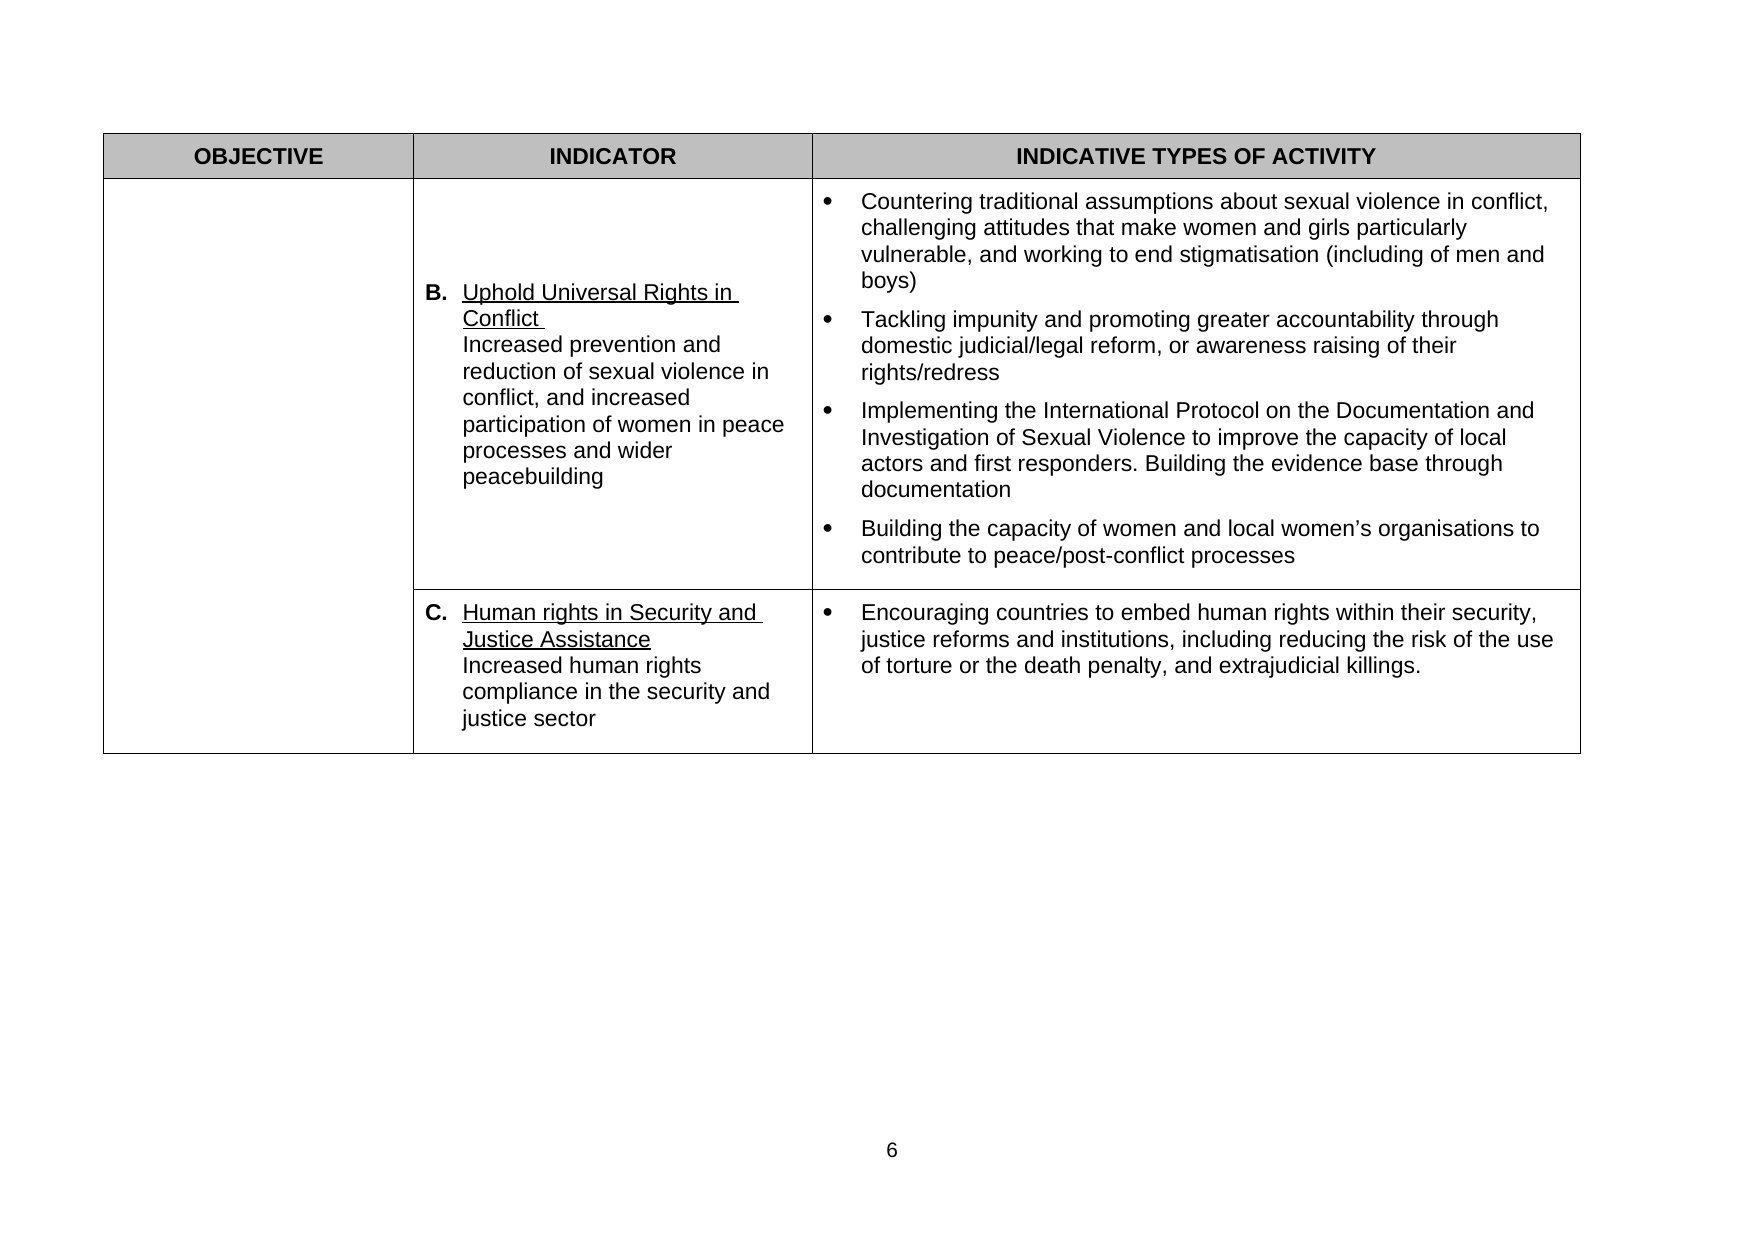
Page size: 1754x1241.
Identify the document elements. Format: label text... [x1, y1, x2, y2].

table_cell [104, 179, 413, 752]
table_header INDICATIVE TYPES OF ACTIVITY [813, 134, 1580, 178]
table_header INDICATOR [414, 134, 812, 178]
table_cell Countering traditional assumptions about sexual violence in conflict, challenging attitudes that make women and girls particularly vulnerable, and working to end stigmatisation (including of men and boys) Tackling impunity and promoting greater accountability through domestic judicial/legal reform, or awareness raising of their rights/redress Implementing the International Protocol on the Documentation and Investigation of Sexual Violence to improve the capacity of local actors and first responders. Building the evidence base through documentation Building the capacity of women and local women’s organisations to contribute to peace/post-conflict processes [813, 179, 1580, 589]
table_header OBJECTIVE [104, 134, 413, 178]
table_cell Human rights in Security and Justice Assistance Increased human rights compliance in the security and justice sector [414, 590, 812, 752]
table_cell Encouraging countries to embed human rights within their security, justice reforms and institutions, including reducing the risk of the use of torture or the death penalty, and extrajudicial killings. [813, 590, 1580, 752]
table_cell Uphold Universal Rights in Conflict Increased prevention and reduction of sexual violence in conflict, and increased participation of women in peace processes and wider peacebuilding [414, 179, 812, 589]
